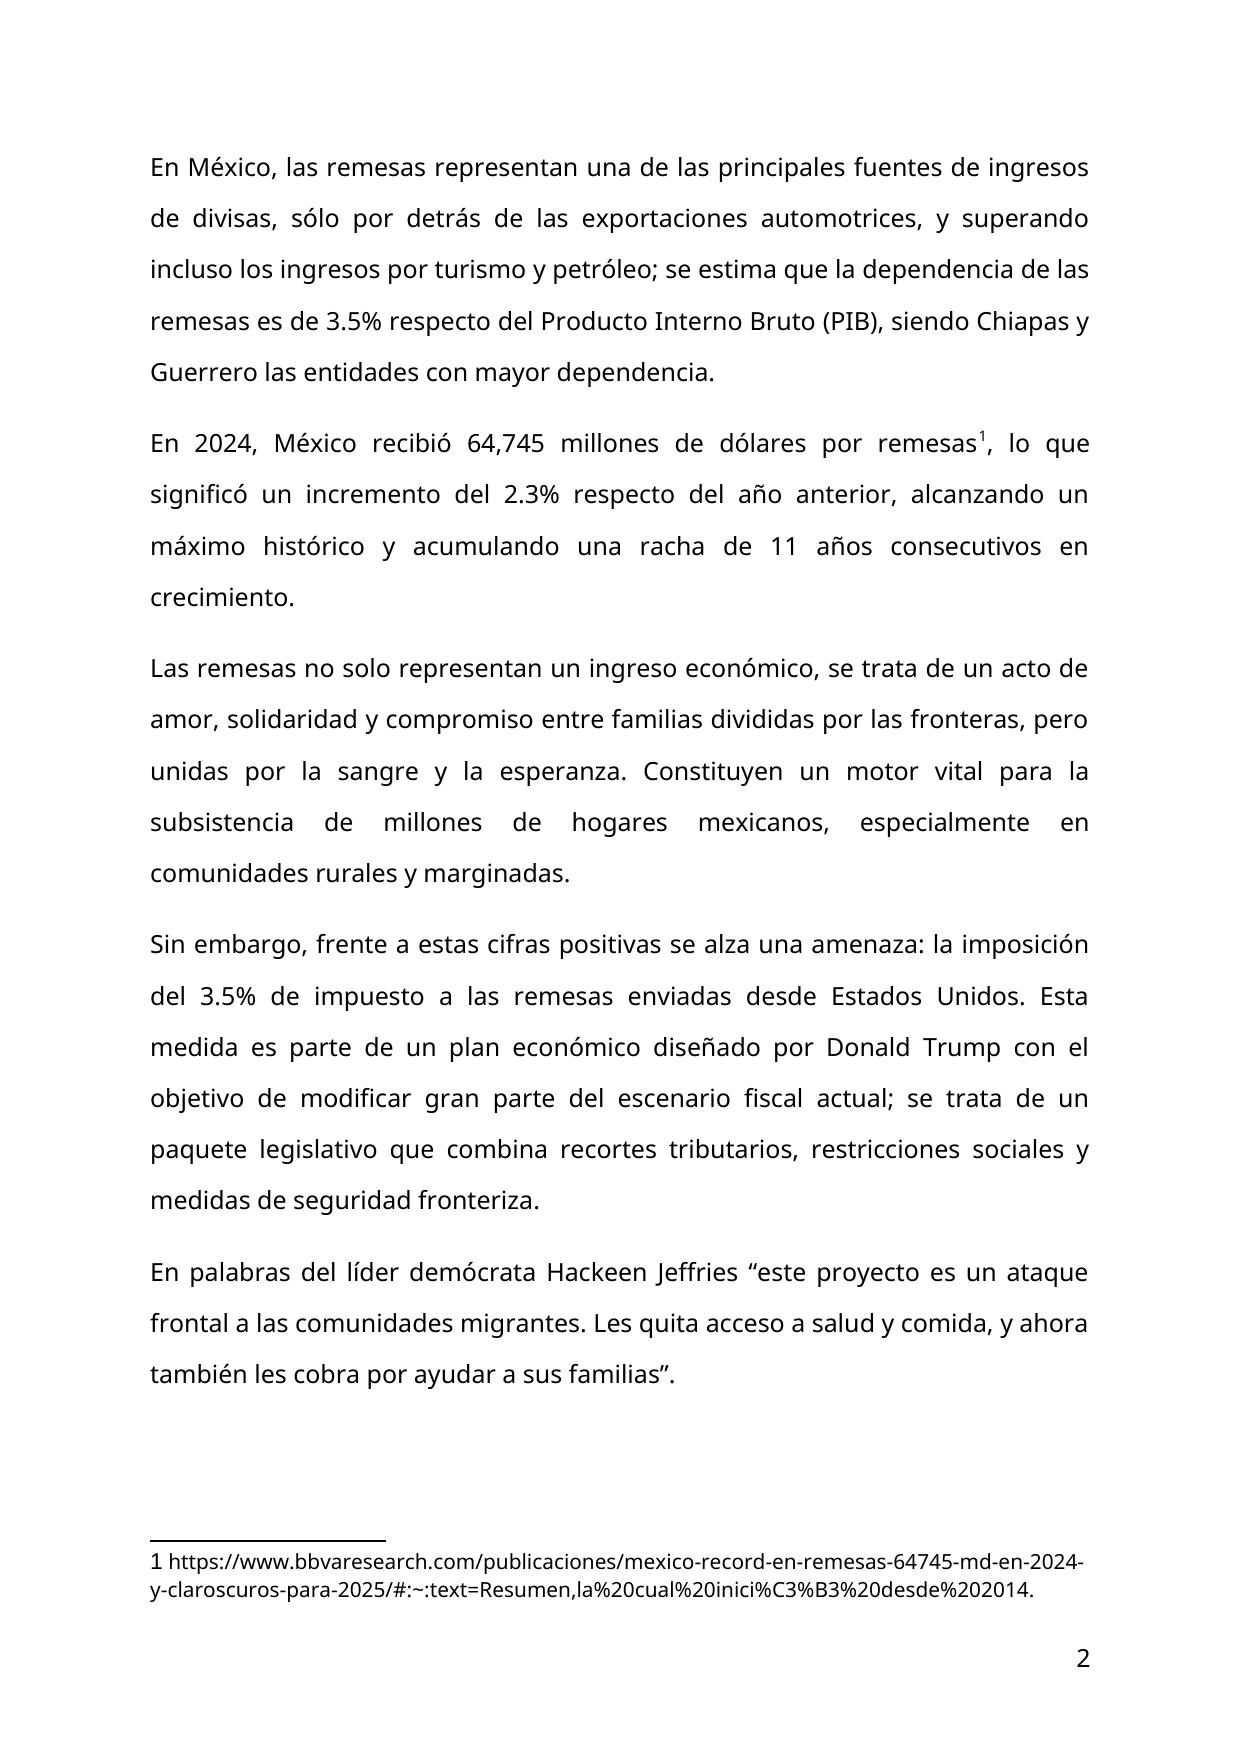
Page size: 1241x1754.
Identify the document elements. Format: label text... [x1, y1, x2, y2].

text Las remesas no solo representan un ingreso económico, se trata de un acto de amor, solidaridad y compromiso entre familias divididas por las fronteras, pero unidas por la sangre y la esperanza. Constituyen un motor vital para la subsistencia de millones de hogares mexicanos, especialmente en comunidades rurales y marginadas. [150, 651, 1090, 889]
text En México, las remesas representan una de las principales fuentes de ingresos de divisas, sólo por detrás de las exportaciones automotrices, y superando incluso los ingresos por turismo y petróleo; se estima que la dependencia de las remesas es de 3.5% respecto del Producto Interno Bruto (PIB), siendo Chiapas y Guerrero las entidades con mayor dependencia. [150, 150, 1090, 388]
text En palabras del líder demócrata Hackeen Jeffries “este proyecto es un ataque frontal a las comunidades migrantes. Les quita acceso a salud y comida, y ahora también les cobra por ayudar a sus familias”. [150, 1254, 1090, 1390]
text En 2024, México recibió 64,745 millones de dólares por remesas, lo que significó un incremento del 2.3% respecto del año anterior, alcanzando un máximo histórico y acumulando una racha de 11 años consecutivos en crecimiento. [150, 426, 1090, 613]
text Sin embargo, frente a estas cifras positivas se alza una amenaza: la imposición del 3.5% de impuesto a las remesas enviadas desde Estados Unidos. Esta medida es parte de un plan económico diseñado por Donald Trump con el objetivo de modificar gran parte del escenario fiscal actual; se trata de un paquete legislativo que combina recortes tributarios, restricciones sociales y medidas de seguridad fronteriza. [150, 927, 1090, 1216]
